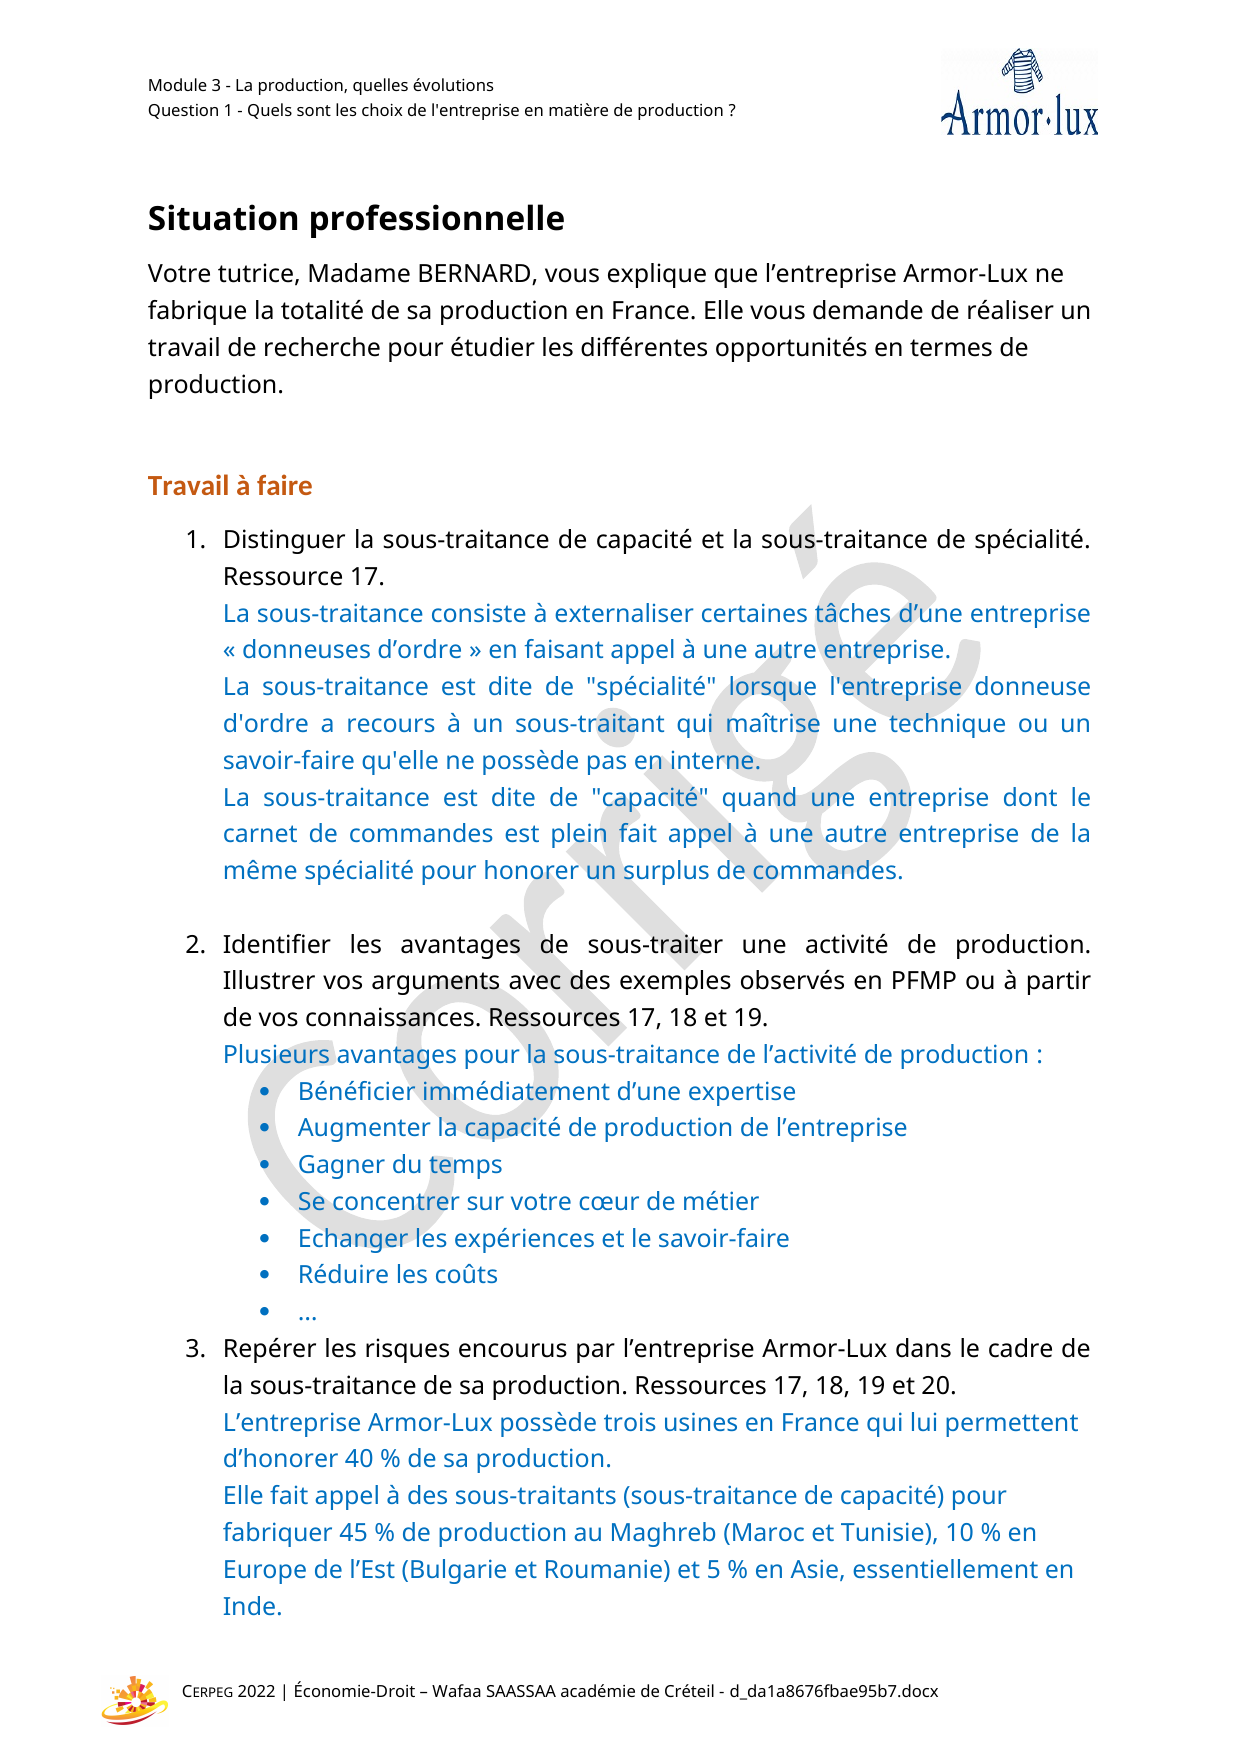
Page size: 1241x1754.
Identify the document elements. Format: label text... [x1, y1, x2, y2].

picture [101, 1675, 169, 1727]
text Elle fait appel à des sous-traitants (sous-traitance de capacité) pour fabriquer 45 % de production au Maghreb (Maroc et Tunisie), 10 % en Europe de l’Est (Bulgarie et Roumanie) et 5 % en Asie, essentiellement en Inde. [223, 1478, 1092, 1622]
text Votre tutrice, Madame BERNARD, vous explique que l’entreprise Armor-Lux ne fabrique la totalité de sa production en France. Elle vous demande de réaliser un travail de recherche pour étudier les différentes opportunités en termes de production. [148, 256, 1092, 400]
list Bénéficier immédiatement d’une expertise [260, 1073, 1092, 1107]
subtitle Situation professionnelle [148, 194, 1092, 240]
list Réduire les coûts [260, 1257, 1092, 1291]
list Distinguer la sous-traitance de capacité et la sous-traitance de spécialité. Ressource 17. [185, 522, 1092, 593]
text L’entreprise Armor-Lux possède trois usines en France qui lui permettent d’honorer 40 % de sa production. [223, 1404, 1092, 1475]
list … [260, 1294, 1092, 1328]
text Travail à faire [148, 467, 1092, 502]
list Identifier les avantages de sous-traiter une activité de production. Illustrer vos arguments avec des exemples observés en PFMP ou à partir de vos connaissances. Ressources 17, 18 et 19. [185, 926, 1092, 1034]
picture [941, 48, 1098, 135]
text Plusieurs avantages pour la sous-traitance de l’activité de production : [223, 1037, 1092, 1071]
list Gagner du temps [260, 1147, 1092, 1181]
list Echanger les expériences et le savoir-faire [260, 1220, 1092, 1254]
list Augmenter la capacité de production de l’entreprise [260, 1110, 1092, 1144]
text La sous-traitance est dite de "spécialité" lorsque l'entreprise donneuse d'ordre a recours à un sous-traitant qui maîtrise une technique ou un savoir-faire qu'elle ne possède pas en interne. [223, 669, 1092, 776]
text La sous-traitance est dite de "capacité" quand une entreprise dont le carnet de commandes est plein fait appel à une autre entreprise de la même spécialité pour honorer un surplus de commandes. [223, 779, 1092, 887]
list Se concentrer sur votre cœur de métier [260, 1184, 1092, 1218]
text La sous-traitance consiste à externaliser certaines tâches d’une entreprise « donneuses d’ordre » en faisant appel à une autre entreprise. [223, 595, 1092, 666]
list Repérer les risques encourus par l’entreprise Armor-Lux dans le cadre de la sous-traitance de sa production. Ressources 17, 18, 19 et 20. [185, 1331, 1092, 1402]
